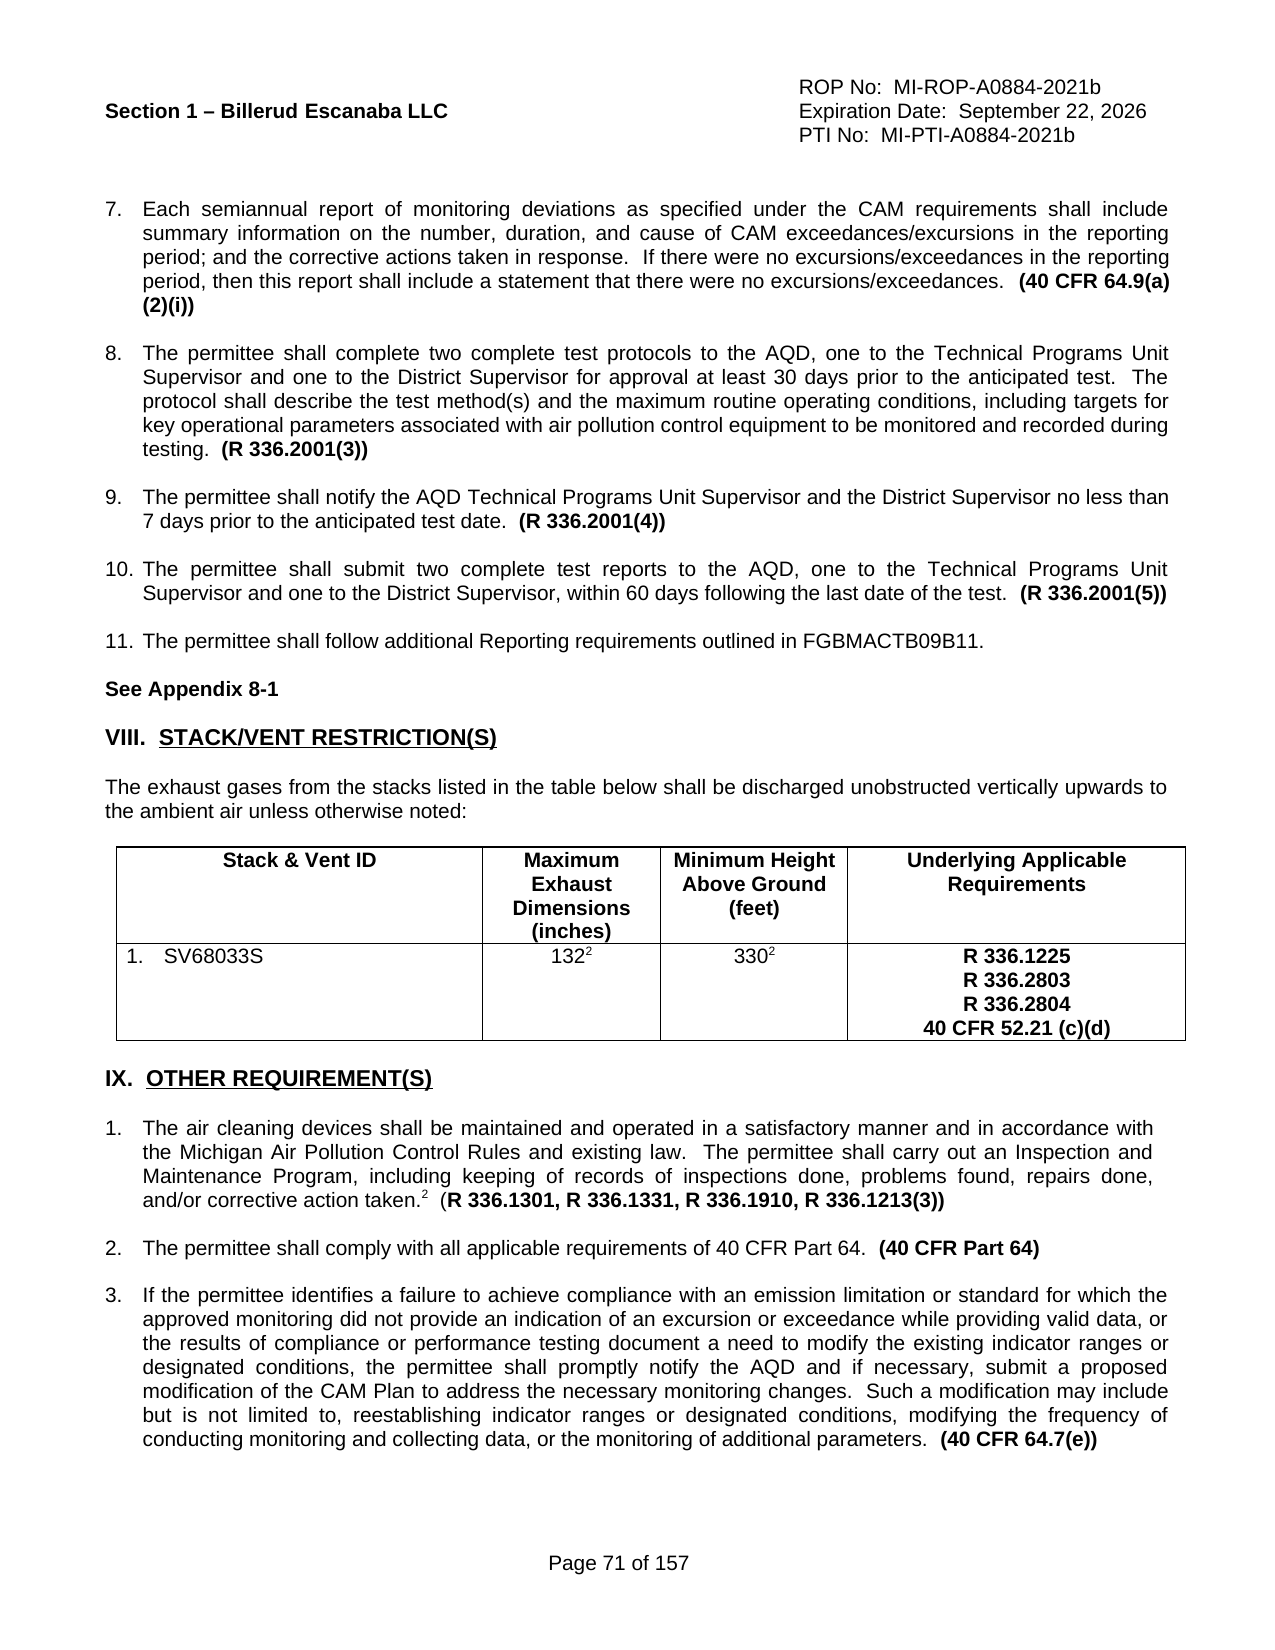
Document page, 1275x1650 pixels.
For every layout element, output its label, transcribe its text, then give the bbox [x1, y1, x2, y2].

list The permittee shall notify the AQD Technical Programs Unit Supervisor and the District Supervisor no less than 7 days prior to the anticipated test date. (R 336.2001(4)) [105, 485, 1170, 533]
list Each semiannual report of monitoring deviations as specified under the CAM requirements shall include summary information on the number, duration, and cause of CAM exceedances/excursions in the reporting period; and the corrective actions taken in response. If there were no excursions/exceedances in the reporting period, then this report shall include a statement that there were no excursions/exceedances. (40 CFR 64.9(a)(2)(i)) [105, 197, 1170, 317]
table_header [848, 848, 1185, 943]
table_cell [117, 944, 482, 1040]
list The air cleaning devices shall be maintained and operated in a satisfactory manner and in accordance with the Michigan Air Pollution Control Rules and existing law. The permittee shall carry out an Inspection and Maintenance Program, including keeping of records of inspections done, problems found, repairs done, and/or corrective action taken.2 (R 336.1301, R 336.1331, R 336.1910, R 336.1213(3)) [105, 1116, 1155, 1211]
list The permittee shall comply with all applicable requirements of 40 CFR Part 64. (40 CFR Part 64) [105, 1235, 1170, 1259]
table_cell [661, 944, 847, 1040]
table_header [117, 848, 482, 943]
text The exhaust gases from the stacks listed in the table below shall be discharged unobstructed vertically upwards to the ambient air unless otherwise noted: [105, 774, 1170, 822]
text See Appendix 8-1 [105, 676, 1170, 700]
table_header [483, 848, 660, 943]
list The permittee shall complete two complete test protocols to the AQD, one to the Technical Programs Unit Supervisor and one to the District Supervisor for approval at least 30 days prior to the anticipated test. The protocol shall describe the test method(s) and the maximum routine operating conditions, including targets for key operational parameters associated with air pollution control equipment to be monitored and recorded during testing. (R 336.2001(3)) [105, 341, 1170, 461]
text VIII. STACK/VENT RESTRICTION(S) [105, 724, 1170, 751]
list The permittee shall submit two complete test reports to the AQD, one to the Technical Programs Unit Supervisor and one to the District Supervisor, within 60 days following the last date of the test. (R 336.2001(5)) [105, 557, 1170, 604]
text IX. OTHER REQUIREMENT(S) [105, 1065, 1170, 1092]
list The permittee shall follow additional Reporting requirements outlined in FGBMACTB09B11. [105, 628, 1162, 652]
list If the permittee identifies a failure to achieve compliance with an emission limitation or standard for which the approved monitoring did not provide an indication of an excursion or exceedance while providing valid data, or the results of compliance or performance testing document a need to modify the existing indicator ranges or designated conditions, the permittee shall promptly notify the AQD and if necessary, submit a proposed modification of the CAM Plan to address the necessary monitoring changes. Such a modification may include but is not limited to, reestablishing indicator ranges or designated conditions, modifying the frequency of conducting monitoring and collecting data, or the monitoring of additional parameters. (40 CFR 64.7(e)) [105, 1283, 1170, 1451]
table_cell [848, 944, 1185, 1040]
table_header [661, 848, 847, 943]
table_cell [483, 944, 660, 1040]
